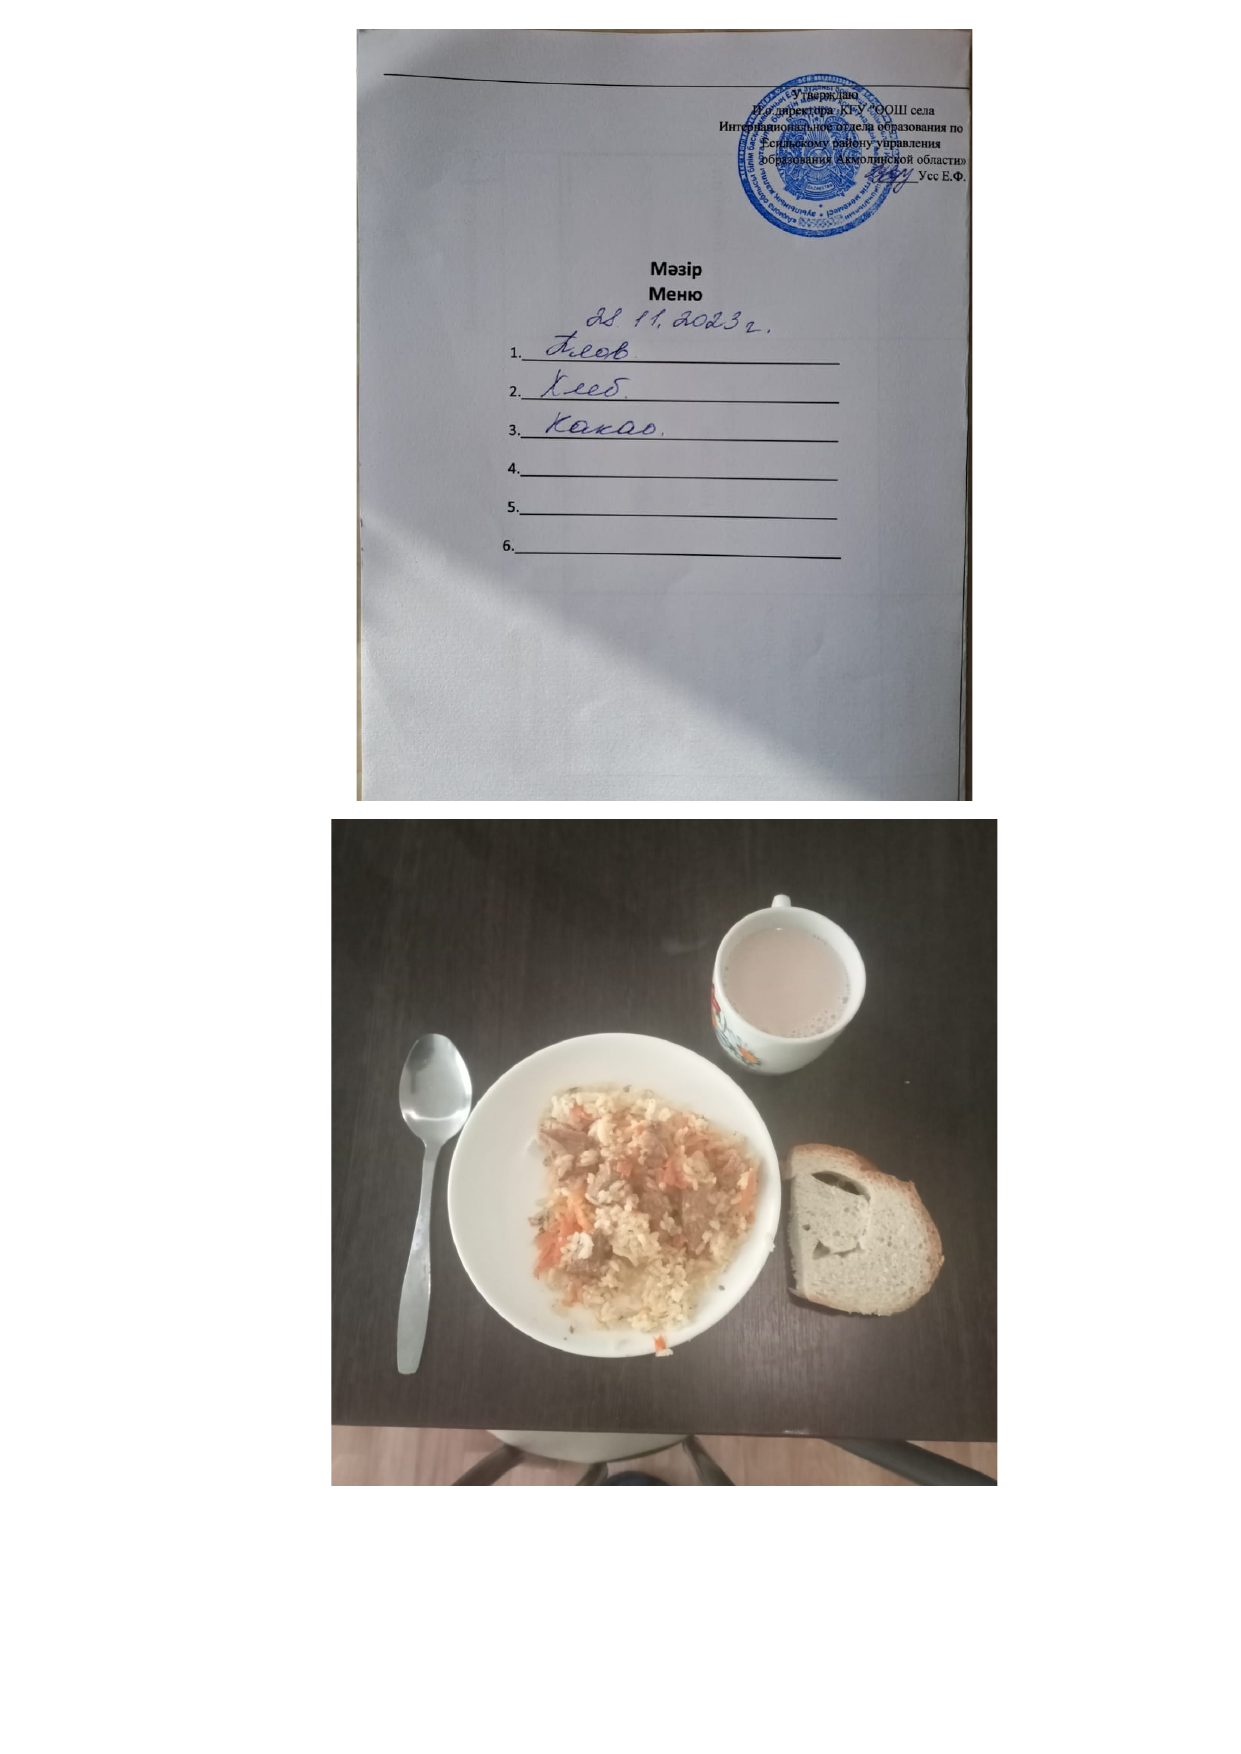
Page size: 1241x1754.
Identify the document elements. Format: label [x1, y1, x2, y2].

picture [356, 29, 973, 801]
picture [331, 819, 998, 1486]
